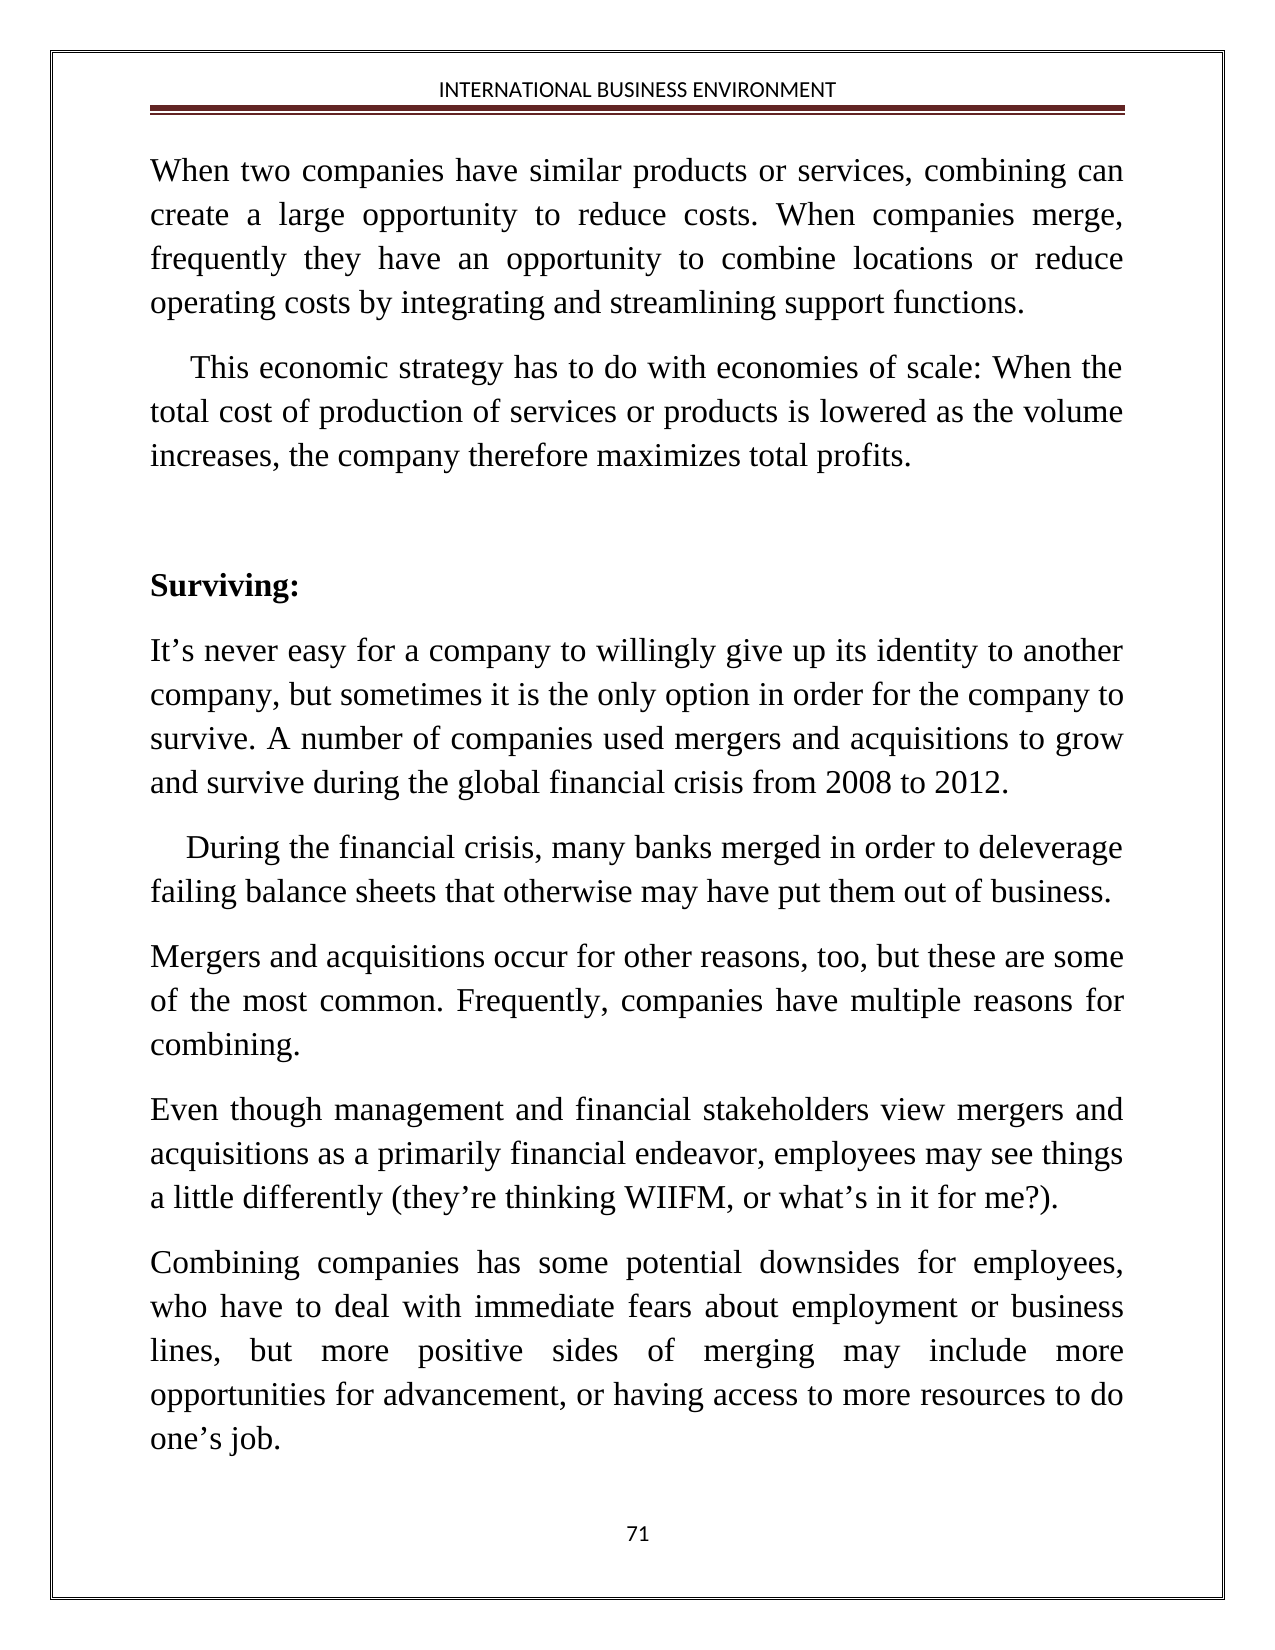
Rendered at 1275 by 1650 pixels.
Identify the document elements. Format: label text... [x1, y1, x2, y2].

text During the financial crisis, many banks merged in order to deleverage failing balance sheets that otherwise may have put them out of business. [150, 827, 1125, 909]
text Surviving: [150, 565, 1125, 603]
text This economic strategy has to do with economies of scale: When the total cost of production of services or products is lowered as the volume increases, the company therefore maximizes total profits. [150, 347, 1125, 473]
text Mergers and acquisitions occur for other reasons, too, but these are some of the most common. Frequently, companies have multiple reasons for combining. [150, 936, 1125, 1062]
text When two companies have similar products or services, combining can create a large opportunity to reduce costs. When companies merge, frequently they have an opportunity to combine locations or reduce operating costs by integrating and streamlining support functions. [150, 150, 1125, 321]
text Even though management and financial stakeholders view mergers and acquisitions as a primarily financial endeavor, employees may see things a little differently (they’re thinking WIIFM, or what’s in it for me?). [150, 1089, 1125, 1215]
text Combining companies has some potential downsides for employees, who have to deal with immediate fears about employment or business lines, but more positive sides of merging may include more opportunities for advancement, or having access to more resources to do one’s job. [150, 1242, 1125, 1457]
text It’s never easy for a company to willingly give up its identity to another company, but sometimes it is the only option in order for the company to survive. A number of companies used mergers and acquisitions to grow and survive during the global financial crisis from 2008 to 2012. [150, 630, 1125, 800]
